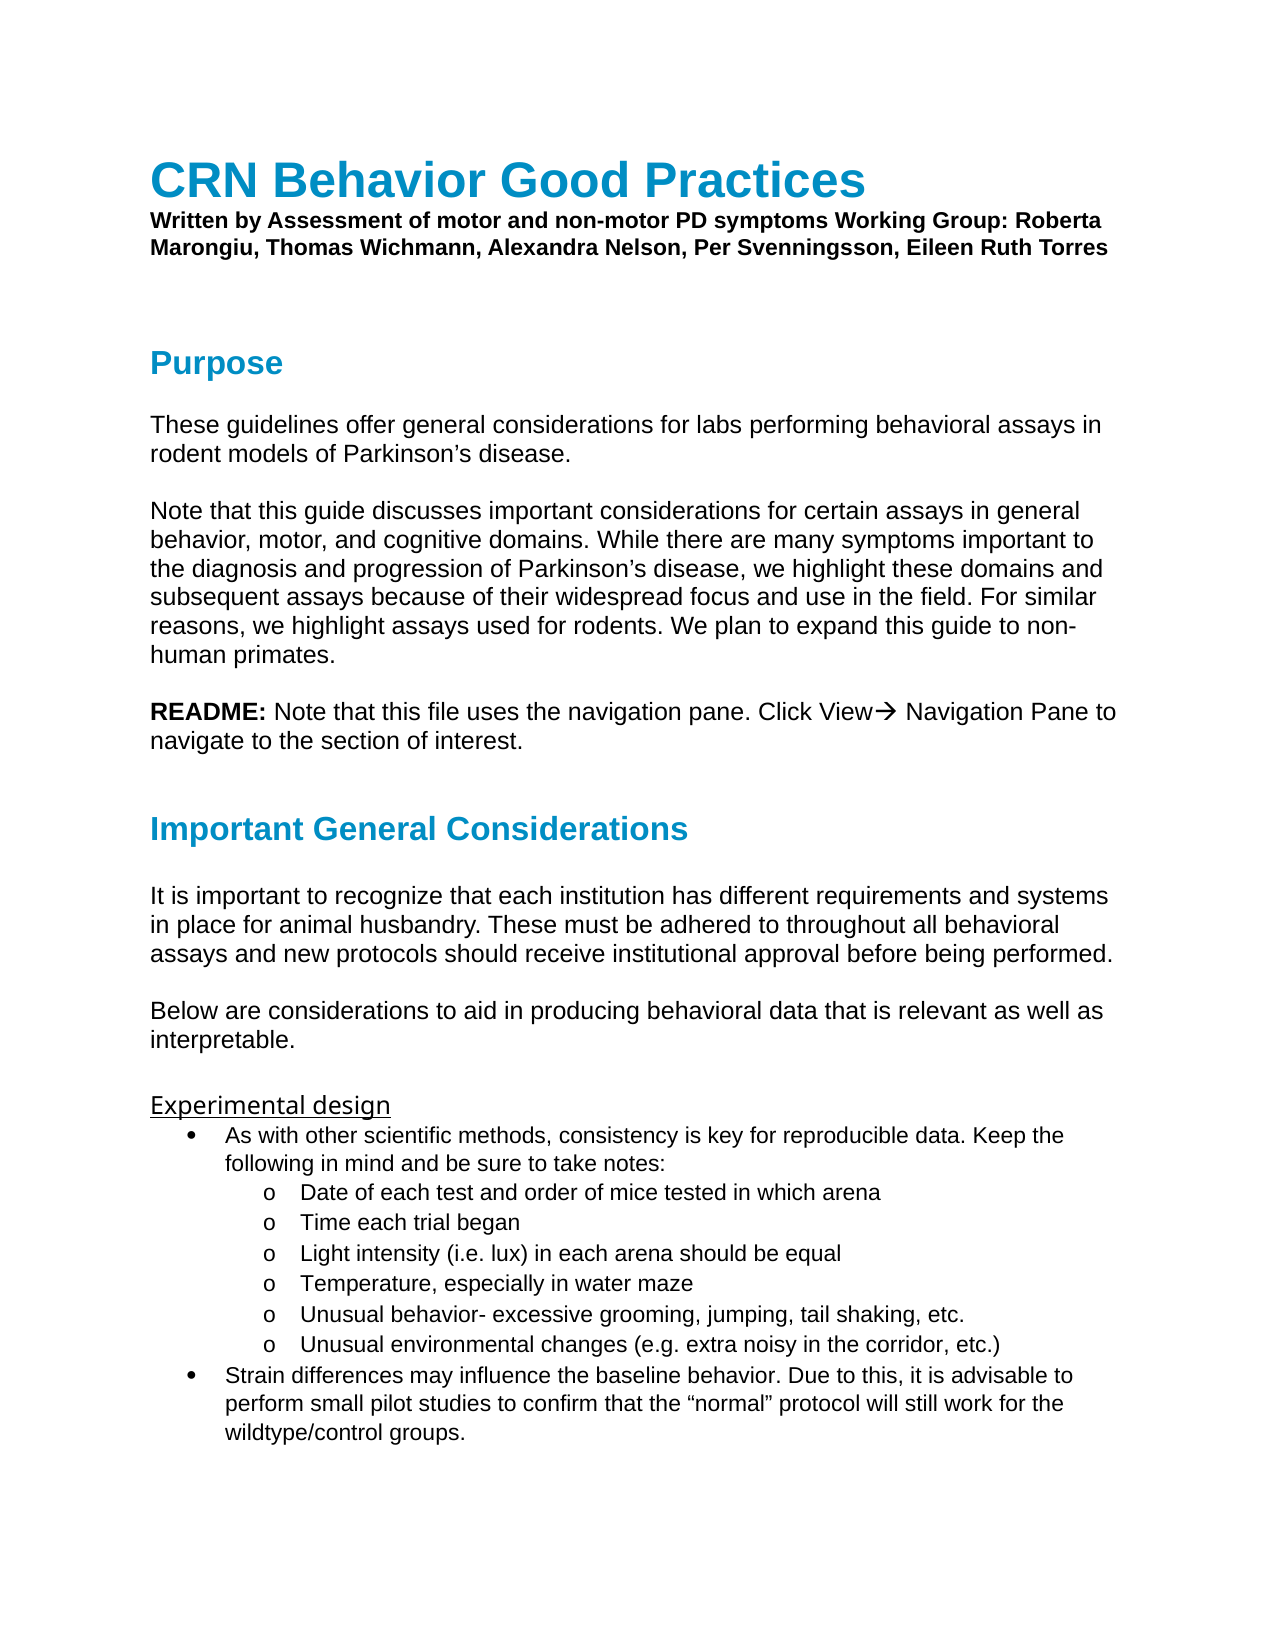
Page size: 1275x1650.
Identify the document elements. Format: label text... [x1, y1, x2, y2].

text Experimental design [150, 1088, 1125, 1122]
list Time each trial began [262, 1209, 1125, 1238]
text README: Note that this file uses the navigation pane. Click View Navigation Pane to navigate to the section of interest. [150, 697, 1125, 755]
text Written by Assessment of motor and non-motor PD symptoms Working Group: Roberta Marongiu, Thomas Wichmann, Alexandra Nelson, Per Svenningsson, Eileen Ruth Torres [150, 207, 1125, 260]
text Important General Considerations [150, 809, 1125, 847]
text Below are considerations to aid in producing behavioral data that is relevant as well as interpretable. [150, 996, 1125, 1054]
list Light intensity (i.e. lux) in each arena should be equal [262, 1240, 1125, 1268]
text Purpose [150, 343, 1125, 381]
text CRN Behavior Good Practices [150, 150, 1125, 207]
list Unusual behavior- excessive grooming, jumping, tail shaking, etc. [262, 1301, 1125, 1329]
list Date of each test and order of mice tested in which arena [262, 1179, 1125, 1207]
list Temperature, especially in water maze [262, 1270, 1125, 1299]
list Strain differences may influence the baseline behavior. Due to this, it is advisable to perform small pilot studies to confirm that the “normal” protocol will still work for the wildtype/control groups. [187, 1362, 1125, 1445]
text It is important to recognize that each institution has different requirements and systems in place for animal husbandry. These must be adhered to throughout all behavioral assays and new protocols should receive institutional approval before being performed. [150, 881, 1125, 967]
list As with other scientific methods, consistency is key for reproducible data. Keep the following in mind and be sure to take notes: [187, 1122, 1125, 1177]
text These guidelines offer general considerations for labs performing behavioral assays in rodent models of Parkinson’s disease. [150, 410, 1125, 467]
list Unusual environmental changes (e.g. extra noisy in the corridor, etc.) [262, 1331, 1125, 1360]
text Note that this guide discusses important considerations for certain assays in general behavior, motor, and cognitive domains. While there are many symptoms important to the diagnosis and progression of Parkinson’s disease, we highlight these domains and subsequent assays because of their widespread focus and use in the field. For similar reasons, we highlight assays used for rodents. We plan to expand this guide to non-human primates. [150, 496, 1125, 669]
